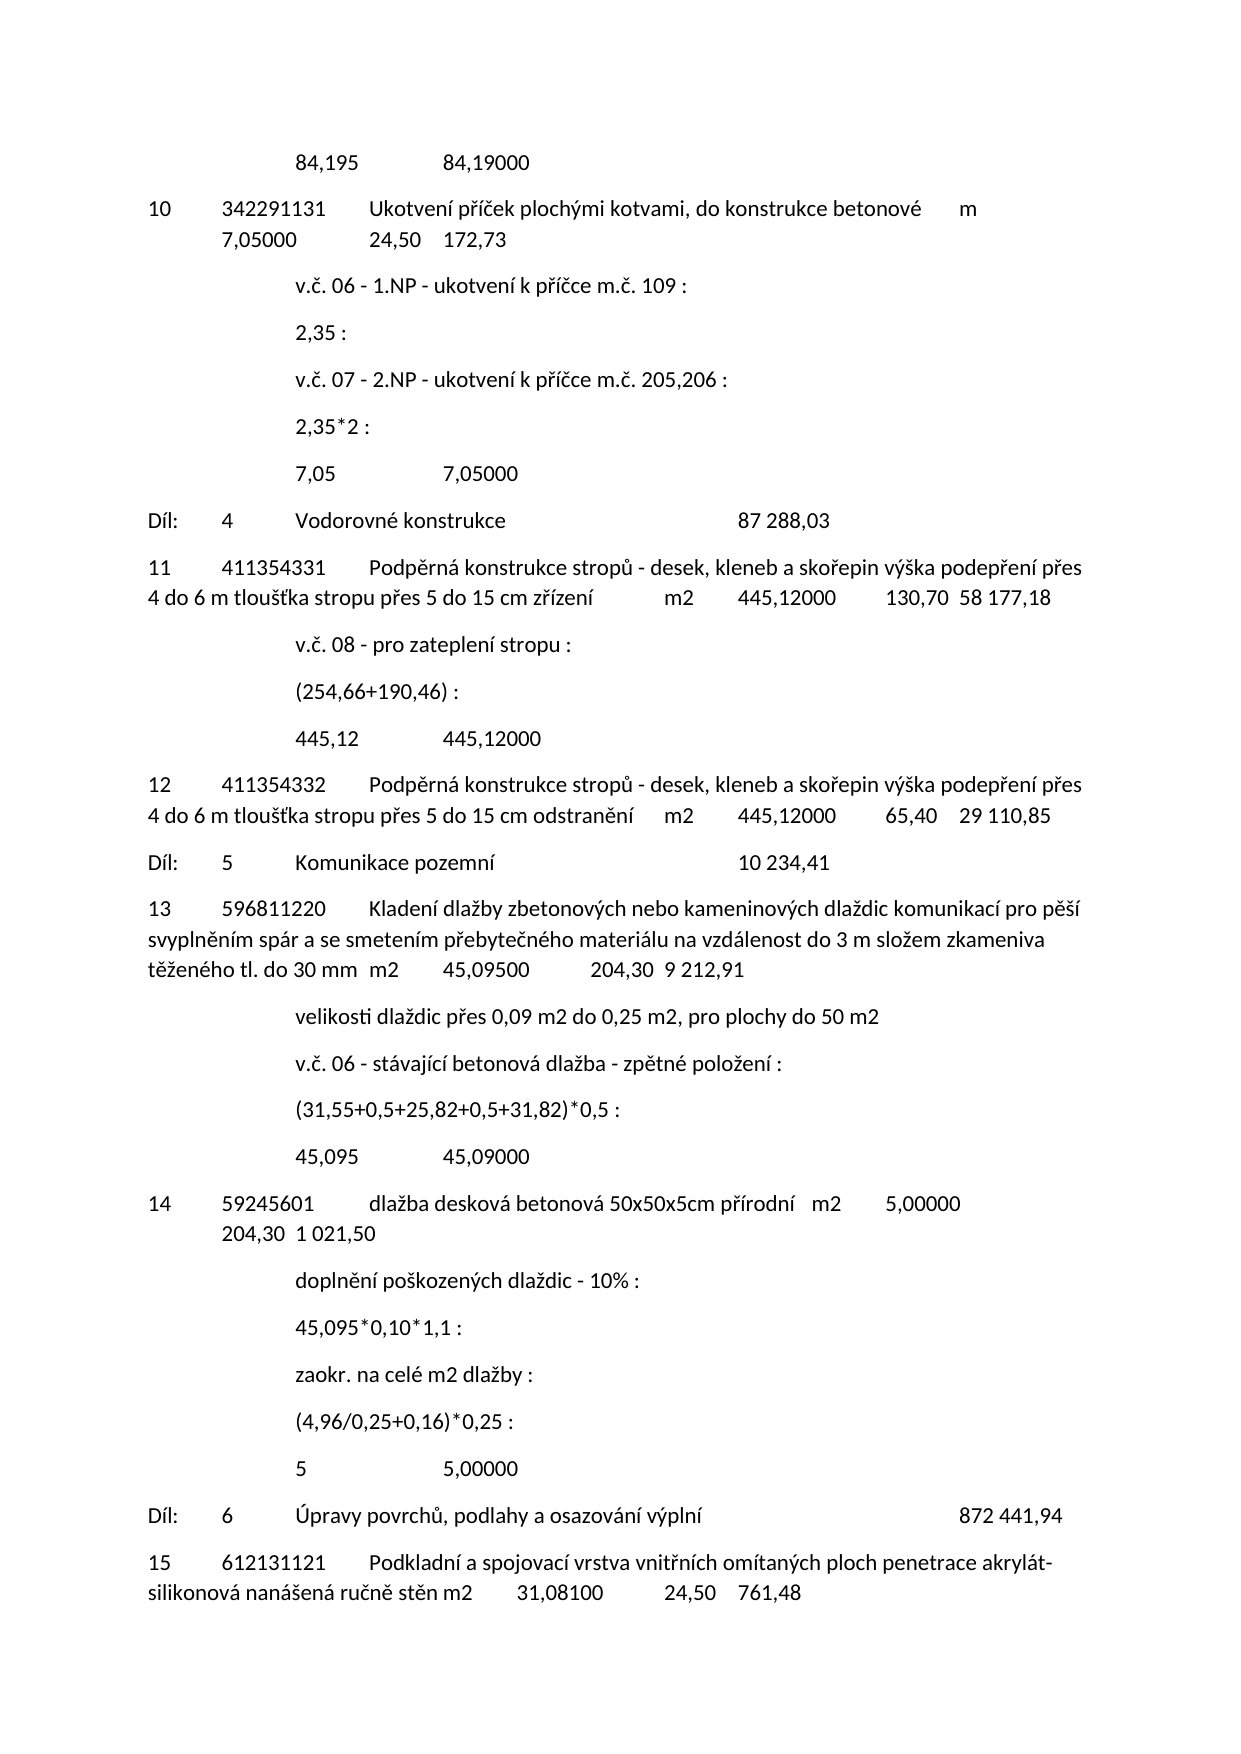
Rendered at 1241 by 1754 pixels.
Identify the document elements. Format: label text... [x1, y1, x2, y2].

text 13 596811220 Kladení dlažby zbetonových nebo kameninových dlaždic komunikací pro pěší svyplněním spár a se smetením přebytečného materiálu na vzdálenost do 3 m složem zkameniva těženého tl. do 30 mm m2 45,09500 204,30 9 212,91 [148, 894, 1093, 983]
text v.č. 07 - 2.NP - ukotvení k příčce m.č. 205,206 : [148, 365, 1093, 393]
text 2,35*2 : [148, 412, 1093, 440]
text 445,12 445,12000 [148, 724, 1093, 752]
text (254,66+190,46) : [148, 677, 1093, 705]
text 5 5,00000 [148, 1454, 1093, 1482]
text doplnění poškozených dlaždic - 10% : [148, 1266, 1093, 1294]
text 10 342291131 Ukotvení příček plochými kotvami, do konstrukce betonové m 7,05000 24,50 172,73 [148, 194, 1093, 253]
text (4,96/0,25+0,16)*0,25 : [148, 1407, 1093, 1435]
text v.č. 06 - 1.NP - ukotvení k příčce m.č. 109 : [148, 272, 1093, 299]
text zaokr. na celé m2 dlažby : [148, 1360, 1093, 1388]
text v.č. 06 - stávající betonová dlažba - zpětné položení : [148, 1049, 1093, 1077]
text 45,095*0,10*1,1 : [148, 1313, 1093, 1341]
text 84,195 84,19000 [148, 148, 1093, 176]
text 2,35 : [148, 318, 1093, 346]
text v.č. 08 - pro zateplení stropu : [148, 630, 1093, 658]
text Díl: 4 Vodorovné konstrukce 87 288,03 [148, 506, 1093, 534]
text (31,55+0,5+25,82+0,5+31,82)*0,5 : [148, 1096, 1093, 1123]
text 14 59245601 dlažba desková betonová 50x50x5cm přírodní m2 5,00000 204,30 1 021,50 [148, 1189, 1093, 1247]
text 15 612131121 Podkladní a spojovací vrstva vnitřních omítaných ploch penetrace akrylát-silikonová nanášená ručně stěn m2 31,08100 24,50 761,48 [148, 1548, 1093, 1606]
text 7,05 7,05000 [148, 459, 1093, 487]
text 11 411354331 Podpěrná konstrukce stropů - desek, kleneb a skořepin výška podepření přes 4 do 6 m tloušťka stropu přes 5 do 15 cm zřízení m2 445,12000 130,70 58 177,18 [148, 553, 1093, 611]
text Díl: 6 Úpravy povrchů, podlahy a osazování výplní 872 441,94 [148, 1501, 1093, 1529]
text 12 411354332 Podpěrná konstrukce stropů - desek, kleneb a skořepin výška podepření přes 4 do 6 m tloušťka stropu přes 5 do 15 cm odstranění m2 445,12000 65,40 29 110,85 [148, 771, 1093, 829]
text 45,095 45,09000 [148, 1142, 1093, 1170]
text velikosti dlaždic přes 0,09 m2 do 0,25 m2, pro plochy do 50 m2 [148, 1002, 1093, 1030]
text Díl: 5 Komunikace pozemní 10 234,41 [148, 848, 1093, 876]
